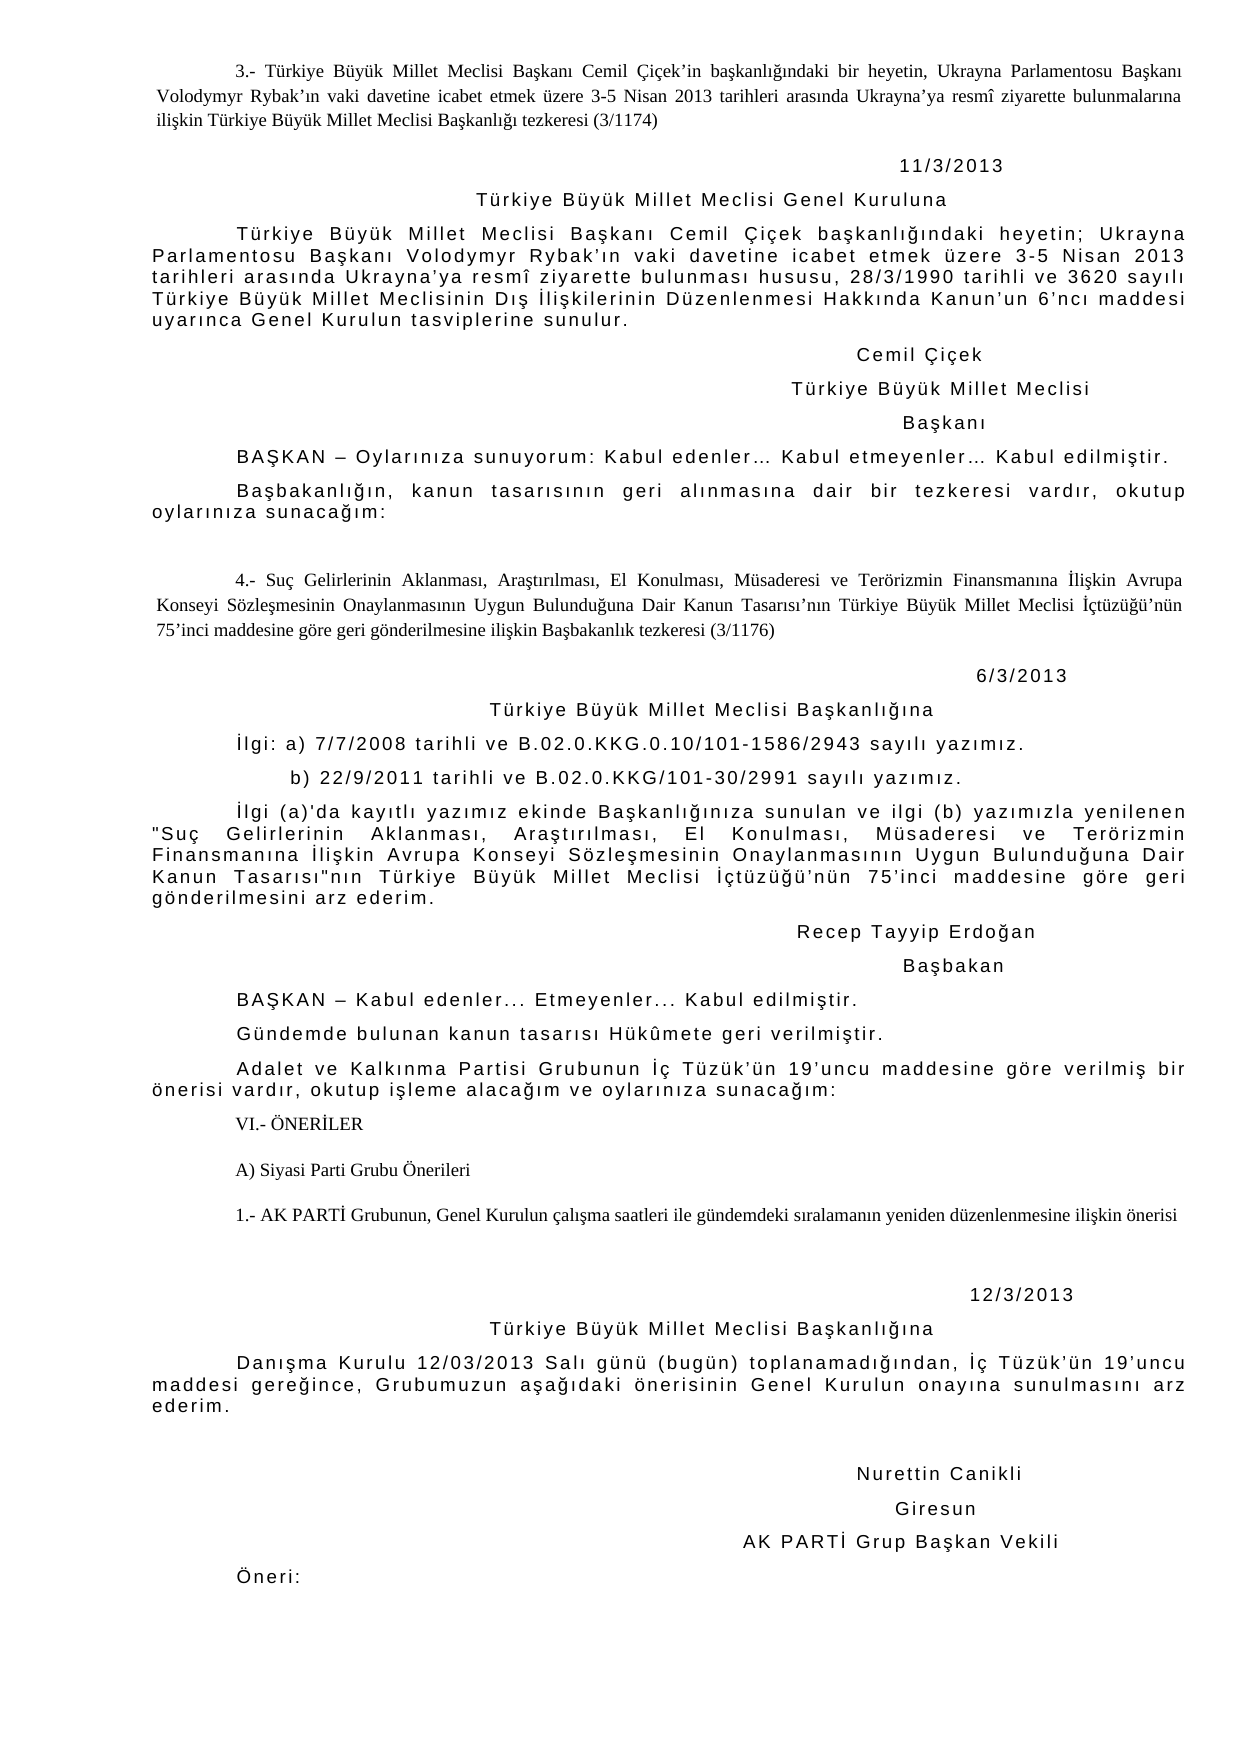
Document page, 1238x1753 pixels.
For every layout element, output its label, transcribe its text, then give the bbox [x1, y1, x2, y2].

text Gündemde bulunan kanun tasarısı Hükûmete geri verilmiştir. [152, 1023, 1186, 1045]
text VI.- ÖNERİLER [156, 1113, 1184, 1134]
text Giresun [152, 1497, 1186, 1519]
text Başkanı [152, 411, 1186, 433]
text Türkiye Büyük Millet Meclisi [152, 377, 1186, 399]
text BAŞKAN – Oylarınıza sunuyorum: Kabul edenler… Kabul etmeyenler… Kabul edilmiştir. [152, 446, 1186, 467]
text Başbakan [152, 955, 1186, 977]
text 1.- AK PARTİ Grubunun, Genel Kurulun çalışma saatleri ile gündemdeki sıralamanın yeniden düzenlenmesine ilişkin önerisi [156, 1204, 1184, 1226]
text Adalet ve Kalkınma Partisi Grubunun İç Tüzük’ün 19’uncu maddesine göre verilmiş bir önerisi vardır, okutup işleme alacağım ve oylarınıza sunacağım: [152, 1057, 1186, 1100]
text BAŞKAN – Kabul edenler... Etmeyenler... Kabul edilmiştir. [152, 989, 1186, 1011]
text b) 22/9/2011 tarihli ve B.02.0.KKG/101-30/2991 sayılı yazımız. [152, 767, 1186, 788]
text Recep Tayyip Erdoğan [152, 921, 1186, 943]
text Cemil Çiçek [152, 343, 1186, 365]
text 3.- Türkiye Büyük Millet Meclisi Başkanı Cemil Çiçek’in başkanlığındaki bir heyetin, Ukrayna Parlamentosu Başkanı Volodymyr Rybak’ın vaki davetine icabet etmek üzere 3-5 Nisan 2013 tarihleri arasında Ukrayna’ya resmî ziyarette bulunmalarına ilişkin Türkiye Büyük Millet Meclisi Başkanlığı tezkeresi (3/1174) [156, 60, 1184, 131]
text Türkiye Büyük Millet Meclisi Başkanı Cemil Çiçek başkanlığındaki heyetin; Ukrayna Parlamentosu Başkanı Volodymyr Rybak’ın vaki davetine icabet etmek üzere 3-5 Nisan 2013 tarihleri arasında Ukrayna’ya resmî ziyarette bulunması hususu, 28/3/1990 tarihli ve 3620 sayılı Türkiye Büyük Millet Meclisinin Dış İlişkilerinin Düzenlenmesi Hakkında Kanun’un 6’ncı maddesi uyarınca Genel Kurulun tasviplerine sunulur. [152, 223, 1186, 331]
text 4.- Suç Gelirlerinin Aklanması, Araştırılması, El Konulması, Müsaderesi ve Terörizmin Finansmanına İlişkin Avrupa Konseyi Sözleşmesinin Onaylanmasının Uygun Bulunduğuna Dair Kanun Tasarısı’nın Türkiye Büyük Millet Meclisi İçtüzüğü’nün 75’inci maddesine göre geri gönderilmesine ilişkin Başbakanlık tezkeresi (3/1176) [156, 569, 1184, 640]
text 12/3/2013 [152, 1284, 1186, 1305]
text Türkiye Büyük Millet Meclisi Genel Kuruluna [152, 189, 1186, 211]
text Türkiye Büyük Millet Meclisi Başkanlığına [152, 1318, 1186, 1339]
text İlgi (a)'da kayıtlı yazımız ekinde Başkanlığınıza sunulan ve ilgi (b) yazımızla yenilenen "Suç Gelirlerinin Aklanması, Araştırılması, El Konulması, Müsaderesi ve Terörizmin Finansmanına İlişkin Avrupa Konseyi Sözleşmesinin Onaylanmasının Uygun Bulunduğuna Dair Kanun Tasarısı"nın Türkiye Büyük Millet Meclisi İçtüzüğü’nün 75’inci maddesine göre geri gönderilmesini arz ederim. [152, 801, 1186, 908]
text 6/3/2013 [152, 664, 1186, 686]
text Türkiye Büyük Millet Meclisi Başkanlığına [152, 698, 1186, 720]
text Öneri: [152, 1565, 1186, 1587]
text AK PARTİ Grup Başkan Vekili [152, 1531, 1186, 1553]
text İlgi: a) 7/7/2008 tarihli ve B.02.0.KKG.0.10/101-1586/2943 sayılı yazımız. [152, 733, 1186, 754]
text Başbakanlığın, kanun tasarısının geri alınmasına dair bir tezkeresi vardır, okutup oylarınıza sunacağım: [152, 479, 1186, 523]
text A) Siyasi Parti Grubu Önerileri [156, 1158, 1184, 1180]
text 11/3/2013 [152, 155, 1186, 176]
text Danışma Kurulu 12/03/2013 Salı günü (bugün) toplanamadığından, İç Tüzük’ün 19’uncu maddesi gereğince, Grubumuzun aşağıdaki önerisinin Genel Kurulun onayına sunulmasını arz ederim. [152, 1352, 1186, 1417]
text Nurettin Canikli [152, 1463, 1186, 1485]
